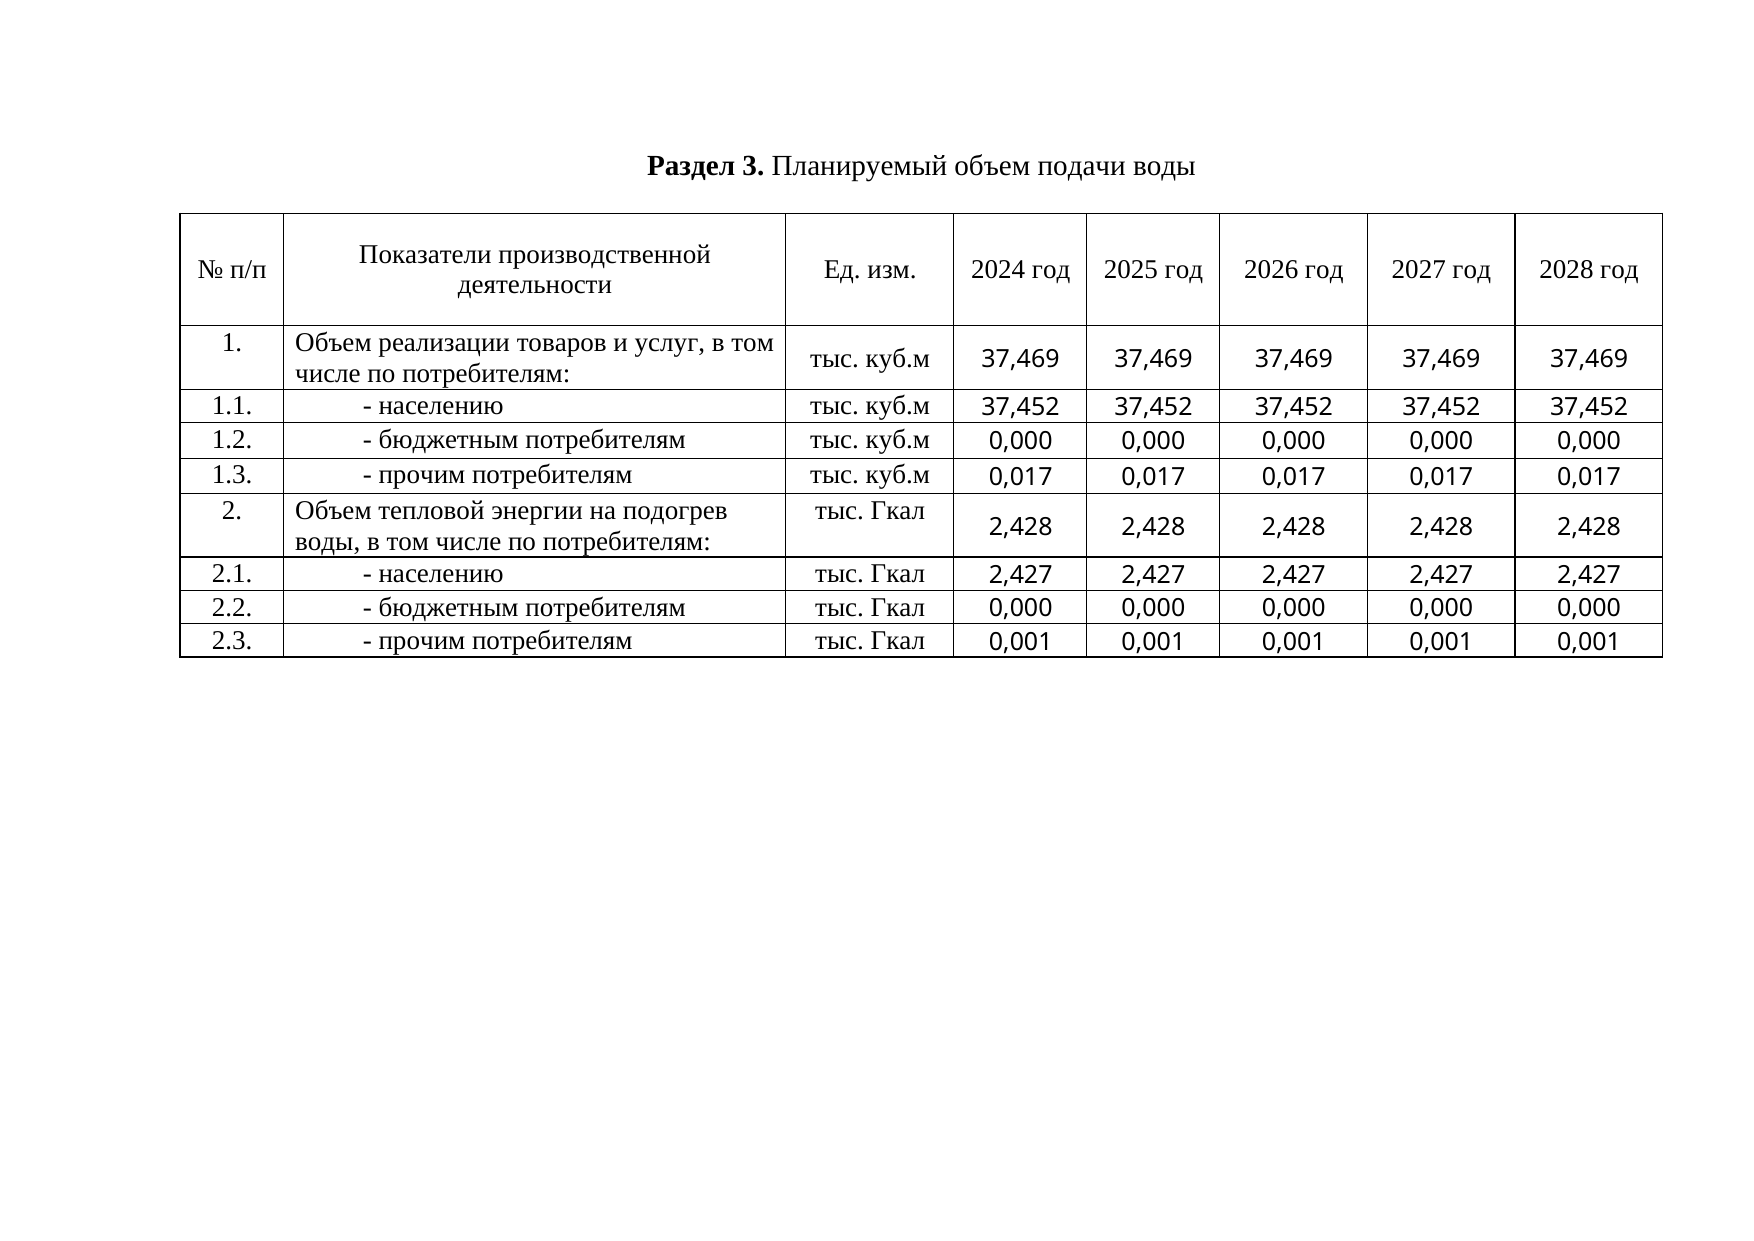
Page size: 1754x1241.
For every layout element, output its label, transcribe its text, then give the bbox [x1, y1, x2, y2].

table_header 2028 год [1516, 214, 1662, 325]
table_cell 0,000 [1368, 591, 1514, 623]
table_cell 0,017 [1087, 459, 1219, 493]
table_cell 2,428 [1368, 494, 1514, 556]
table_cell Объем реализации товаров и услуг, в том числе по потребителям: [284, 326, 785, 388]
table_cell 0,000 [1087, 591, 1219, 623]
table_cell - бюджетным потребителям [284, 423, 785, 457]
table_header 2027 год [1368, 214, 1514, 325]
table_cell 1.3. [181, 459, 283, 493]
table_cell 0,000 [1368, 423, 1514, 457]
table_header № п/п [181, 214, 283, 325]
table_cell тыс. куб.м [786, 459, 953, 493]
table_cell 37,452 [1368, 390, 1514, 422]
table_cell - прочим потребителям [284, 624, 785, 656]
table_cell 2,427 [1087, 558, 1219, 590]
text Раздел 3. Планируемый объем подачи воды [177, 148, 1665, 181]
table_cell 2,427 [1516, 558, 1662, 590]
table_cell - прочим потребителям [284, 459, 785, 493]
table_cell 0,001 [1220, 624, 1367, 656]
table_cell - бюджетным потребителям [284, 591, 785, 623]
table_cell - населению [284, 558, 785, 590]
table_cell 0,000 [1516, 591, 1662, 623]
table_header Ед. изм. [786, 214, 953, 325]
table_cell тыс. Гкал [786, 624, 953, 656]
table_cell 0,001 [1368, 624, 1514, 656]
table_cell 2.2. [181, 591, 283, 623]
table_cell 0,000 [1087, 423, 1219, 457]
table_cell тыс. куб.м [786, 390, 953, 422]
table_cell 0,000 [1220, 423, 1367, 457]
table_cell 37,452 [1220, 390, 1367, 422]
table_cell 0,000 [1220, 591, 1367, 623]
table_cell 37,452 [1516, 390, 1662, 422]
table_cell 1. [181, 326, 283, 388]
table_cell 2. [181, 494, 283, 556]
table_cell 0,017 [1368, 459, 1514, 493]
table_header Показатели производственной деятельности [284, 214, 785, 325]
table_cell 37,452 [1087, 390, 1219, 422]
table_cell 2,428 [1220, 494, 1367, 556]
table_cell - населению [284, 390, 785, 422]
table_cell 0,017 [1220, 459, 1367, 493]
table_cell 0,000 [954, 423, 1086, 457]
table_cell 37,469 [1220, 326, 1367, 388]
table_cell 0,017 [1516, 459, 1662, 493]
table_cell 0,001 [1087, 624, 1219, 656]
table_cell 2,428 [954, 494, 1086, 556]
table_cell 37,469 [1087, 326, 1219, 388]
table_cell 1.1. [181, 390, 283, 422]
table_cell тыс. Гкал [786, 591, 953, 623]
table_cell 37,469 [954, 326, 1086, 388]
table_header 2024 год [954, 214, 1086, 325]
table_cell тыс. куб.м [786, 423, 953, 457]
table_cell 2.3. [181, 624, 283, 656]
table_cell 0,001 [1516, 624, 1662, 656]
table_cell 2,428 [1516, 494, 1662, 556]
table_cell 2.1. [181, 558, 283, 590]
table_cell 0,001 [954, 624, 1086, 656]
table_cell 2,427 [954, 558, 1086, 590]
table_cell 2,427 [1368, 558, 1514, 590]
table_cell 0,000 [954, 591, 1086, 623]
table_cell 0,017 [954, 459, 1086, 493]
table_cell тыс. куб.м [786, 326, 953, 388]
table_header 2026 год [1220, 214, 1367, 325]
table_cell 37,452 [954, 390, 1086, 422]
table_cell 2,427 [1220, 558, 1367, 590]
table_cell 0,000 [1516, 423, 1662, 457]
table_cell тыс. Гкал [786, 494, 953, 556]
table_header 2025 год [1087, 214, 1219, 325]
table_cell тыс. Гкал [786, 558, 953, 590]
table_cell 37,469 [1516, 326, 1662, 388]
table_cell 37,469 [1368, 326, 1514, 388]
table_cell 2,428 [1087, 494, 1219, 556]
table_cell Объем тепловой энергии на подогрев воды, в том числе по потребителям: [284, 494, 785, 556]
table_cell 1.2. [181, 423, 283, 457]
